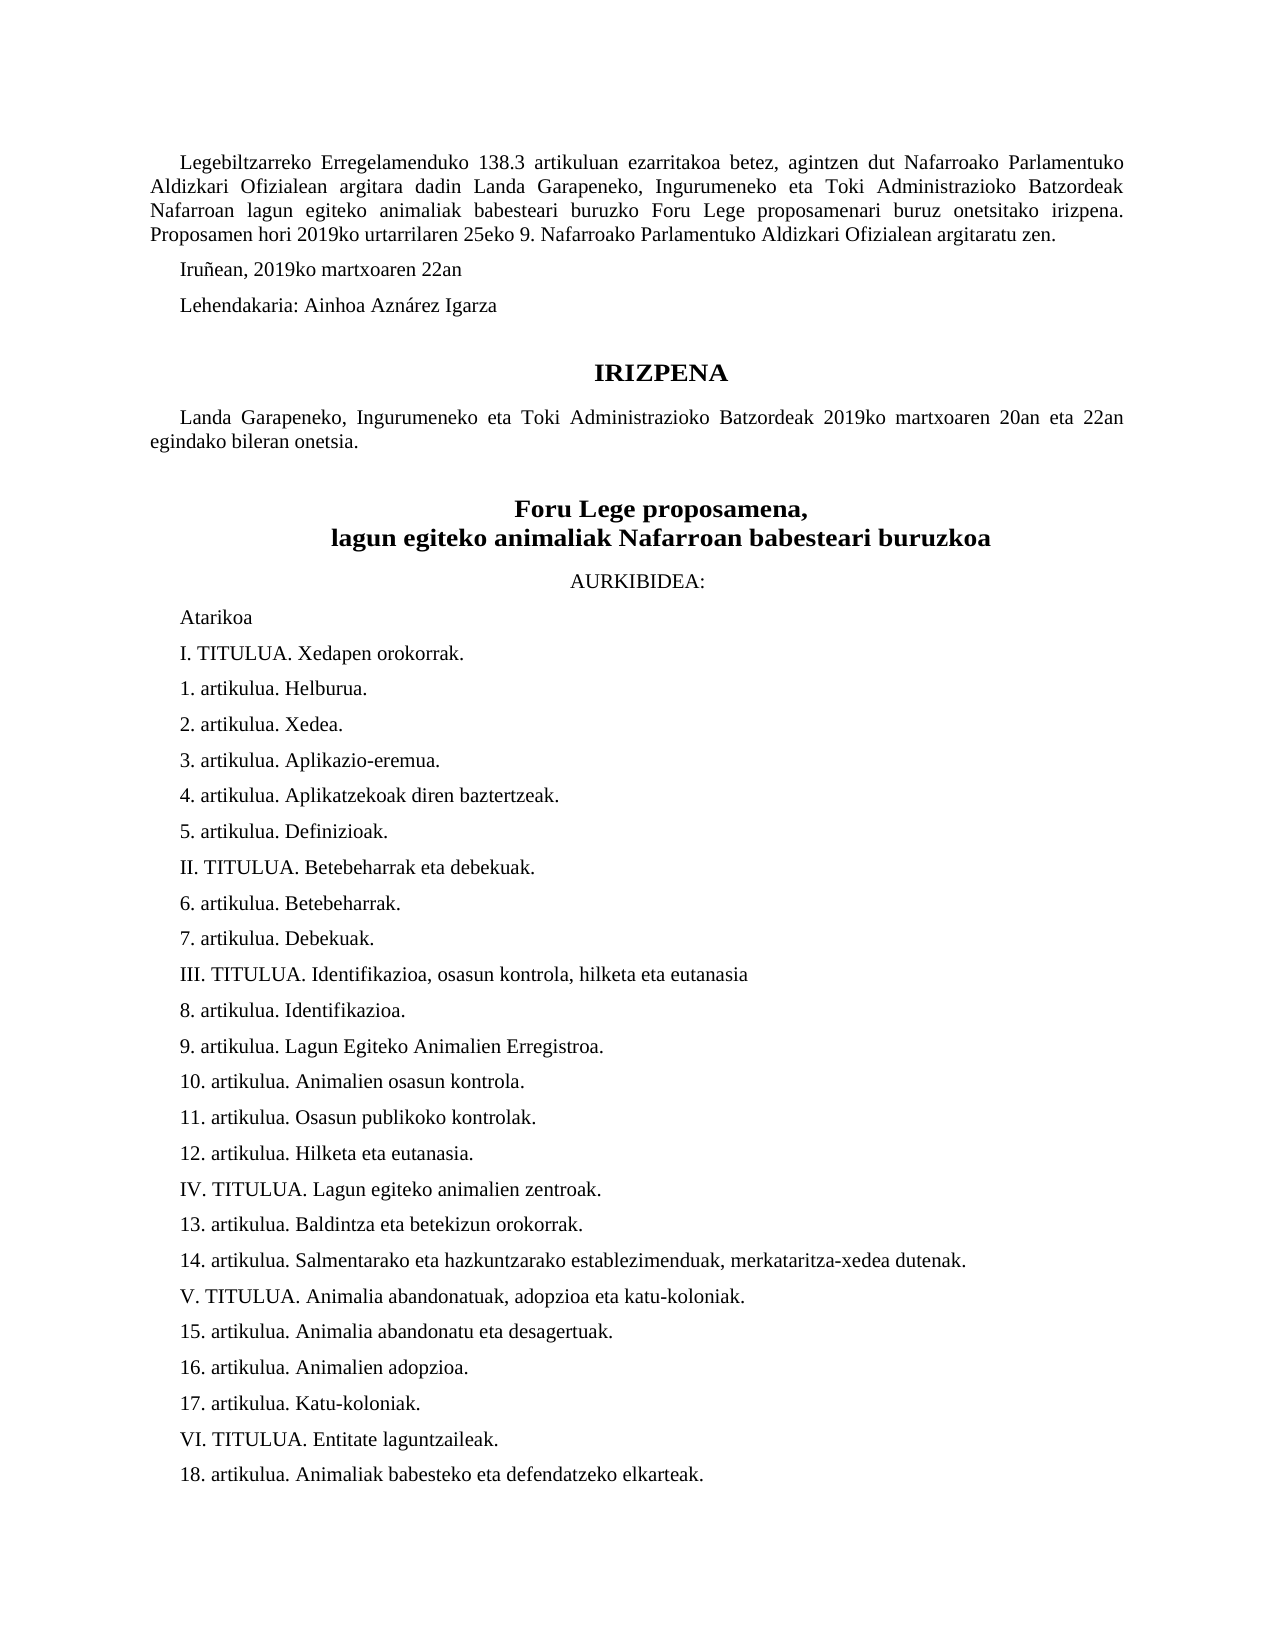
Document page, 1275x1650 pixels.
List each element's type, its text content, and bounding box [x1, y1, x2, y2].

text 3. artikulua. Aplikazio-eremua. [150, 748, 1125, 772]
text 9. artikulua. Lagun Egiteko Animalien Erregistroa. [150, 1034, 1125, 1058]
text 5. artikulua. Definizioak. [150, 819, 1125, 843]
text Atarikoa [150, 605, 1125, 629]
text Foru Lege proposamena, lagun egiteko animaliak Nafarroan babesteari buruzkoa [197, 494, 1125, 552]
text 4. artikulua. Aplikatzekoak diren baztertzeak. [150, 784, 1125, 808]
text 14. artikulua. Salmentarako eta hazkuntzarako establezimenduak, merkataritza-xedea dutenak. [150, 1248, 1125, 1272]
text VI. TITULUA. Entitate laguntzaileak. [150, 1427, 1125, 1451]
text 13. artikulua. Baldintza eta betekizun orokorrak. [150, 1212, 1125, 1236]
text IV. TITULUA. Lagun egiteko animalien zentroak. [150, 1177, 1125, 1201]
text 10. artikulua. Animalien osasun kontrola. [150, 1069, 1125, 1093]
text 6. artikulua. Betebeharrak. [150, 891, 1125, 915]
text Lehendakaria: Ainhoa Aznárez Igarza [150, 293, 1125, 317]
text IRIZPENA [197, 358, 1125, 387]
text 7. artikulua. Debekuak. [150, 927, 1125, 951]
text Landa Garapeneko, Ingurumeneko eta Toki Administrazioko Batzordeak 2019ko martxoaren 20an eta 22an egindako bileran onetsia. [150, 405, 1125, 453]
text 12. artikulua. Hilketa eta eutanasia. [150, 1141, 1125, 1165]
text I. TITULUA. Xedapen orokorrak. [150, 641, 1125, 665]
text II. TITULUA. Betebeharrak eta debekuak. [150, 855, 1125, 879]
text 18. artikulua. Animaliak babesteko eta defendatzeko elkarteak. [150, 1463, 1125, 1487]
text 15. artikulua. Animalia abandonatu eta desagertuak. [150, 1320, 1125, 1344]
text Legebiltzarreko Erregelamenduko 138.3 artikuluan ezarritakoa betez, agintzen dut Nafarroako Parlamentuko Aldizkari Ofizialean argitara dadin Landa Garapeneko, Ingurumeneko eta Toki Administrazioko Batzordeak Nafarroan lagun egiteko animaliak babesteari buruzko Foru Lege proposamenari buruz onetsitako irizpena. Proposamen hori 2019ko urtarrilaren 25eko 9. Nafarroako Parlamentuko Aldizkari Ofizialean argitaratu zen. [150, 150, 1125, 246]
text V. TITULUA. Animalia abandonatuak, adopzioa eta katu-koloniak. [150, 1284, 1125, 1308]
text 8. artikulua. Identifikazioa. [150, 998, 1125, 1022]
text 17. artikulua. Katu-koloniak. [150, 1391, 1125, 1415]
text 11. artikulua. Osasun publikoko kontrolak. [150, 1105, 1125, 1129]
text III. TITULUA. Identifikazioa, osasun kontrola, hilketa eta eutanasia [150, 962, 1125, 986]
text 2. artikulua. Xedea. [150, 712, 1125, 736]
text 16. artikulua. Animalien adopzioa. [150, 1355, 1125, 1379]
text Iruñean, 2019ko martxoaren 22an [150, 258, 1125, 282]
text 1. artikulua. Helburua. [150, 677, 1125, 701]
text AURKIBIDEA: [150, 569, 1125, 593]
